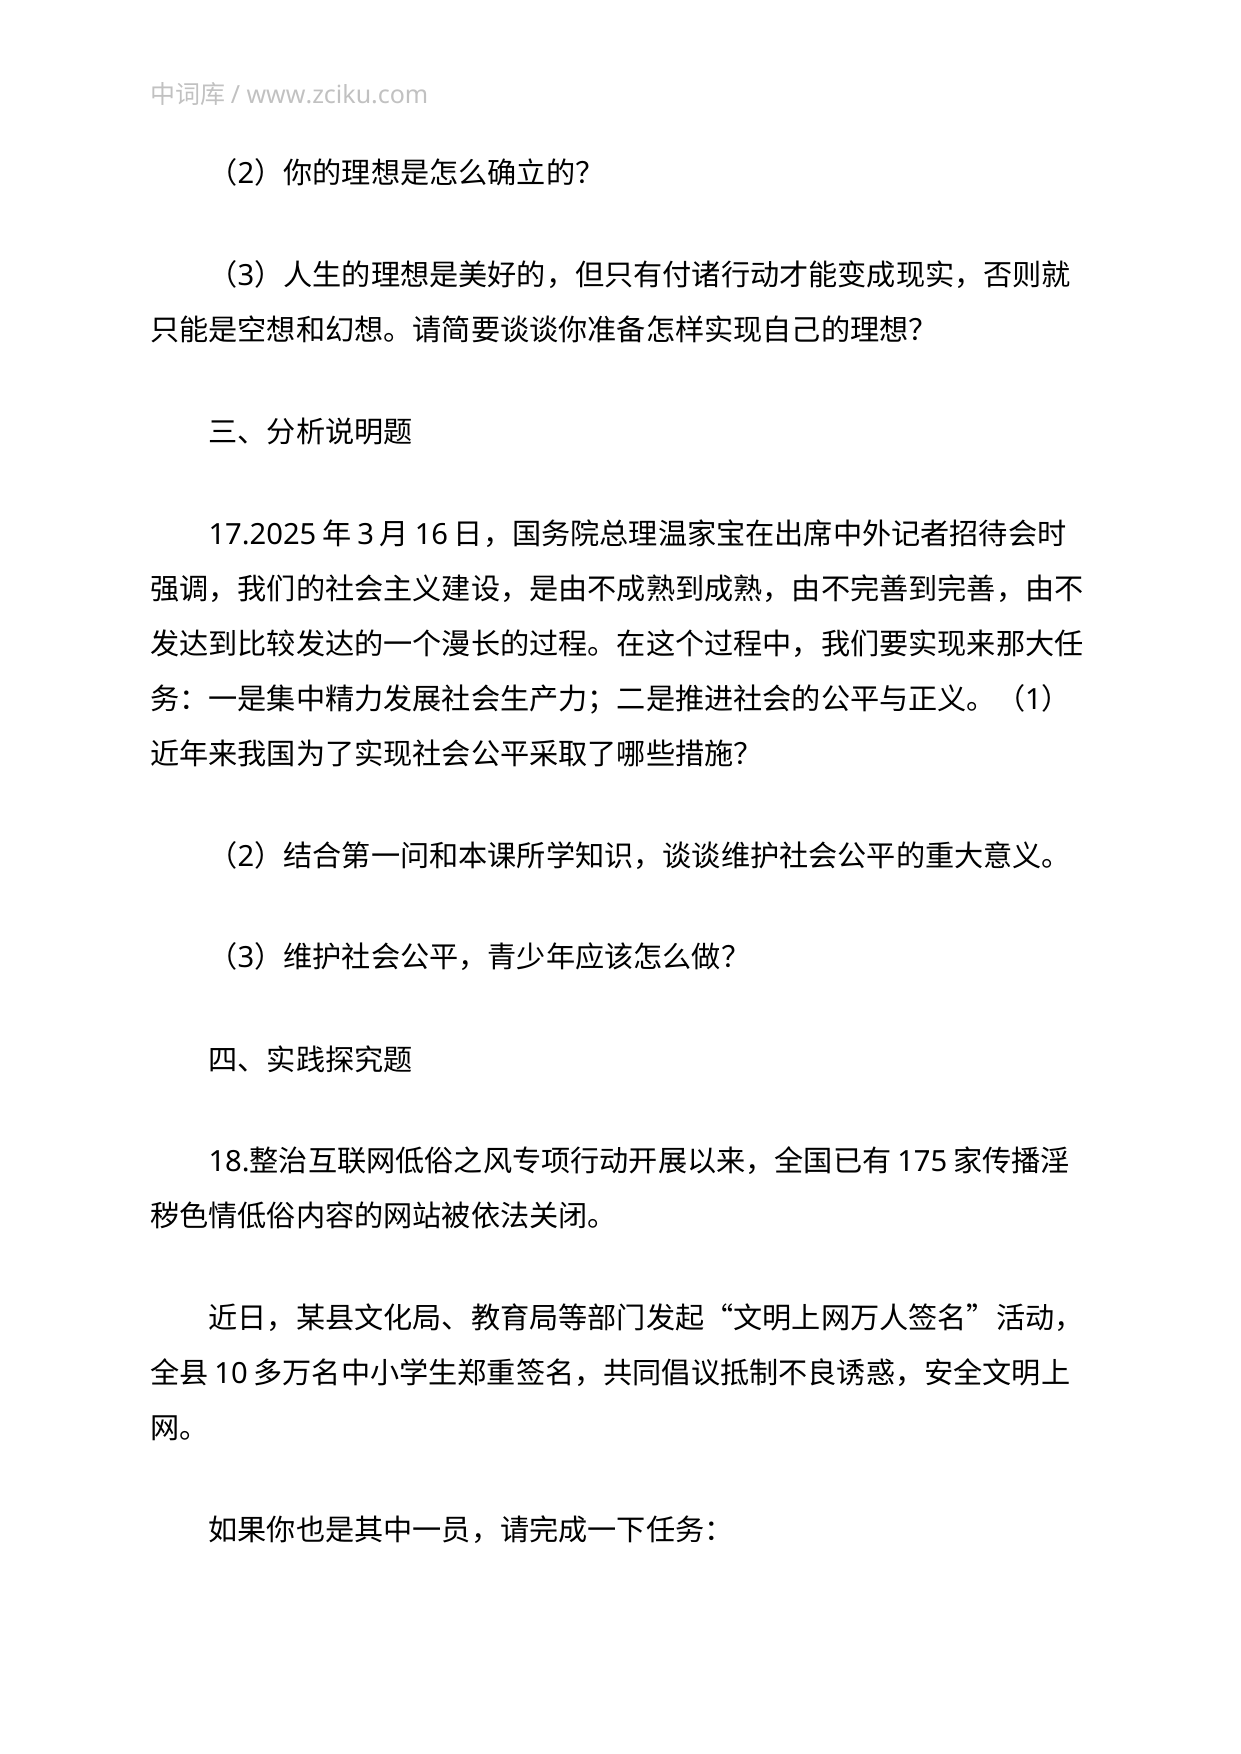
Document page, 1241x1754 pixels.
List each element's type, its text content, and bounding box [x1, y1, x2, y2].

text （2）结合第一问和本课所学知识，谈谈维护社会公平的重大意义。 [150, 832, 1090, 874]
text 18.整治互联网低俗之风专项行动开展以来，全国已有175家传播淫秽色情低俗内容的网站被依法关闭。 [150, 1138, 1090, 1235]
text 近日，某县文化局、教育局等部门发起“文明上网万人签名”活动，全县10多万名中小学生郑重签名，共同倡议抵制不良诱惑，安全文明上网。 [150, 1294, 1090, 1447]
text 四、实践探究题 [150, 1036, 1090, 1078]
text （3）维护社会公平，青少年应该怎么做？ [150, 934, 1090, 976]
text （3）人生的理想是美好的，但只有付诸行动才能变成现实，否则就只能是空想和幻想。请简要谈谈你准备怎样实现自己的理想？ [150, 252, 1090, 349]
text 17.2025年3月16日，国务院总理温家宝在出席中外记者招待会时强调，我们的社会主义建设，是由不成熟到成熟，由不完善到完善，由不发达到比较发达的一个漫长的过程。在这个过程中，我们要实现来那大任务：一是集中精力发展社会生产力；二是推进社会的公平与正义。（1）近年来我国为了实现社会公平采取了哪些措施？ [150, 511, 1090, 773]
text 三、分析说明题 [150, 409, 1090, 451]
text 如果你也是其中一员，请完成一下任务： [150, 1506, 1090, 1548]
text （2）你的理想是怎么确立的？ [150, 150, 1090, 192]
